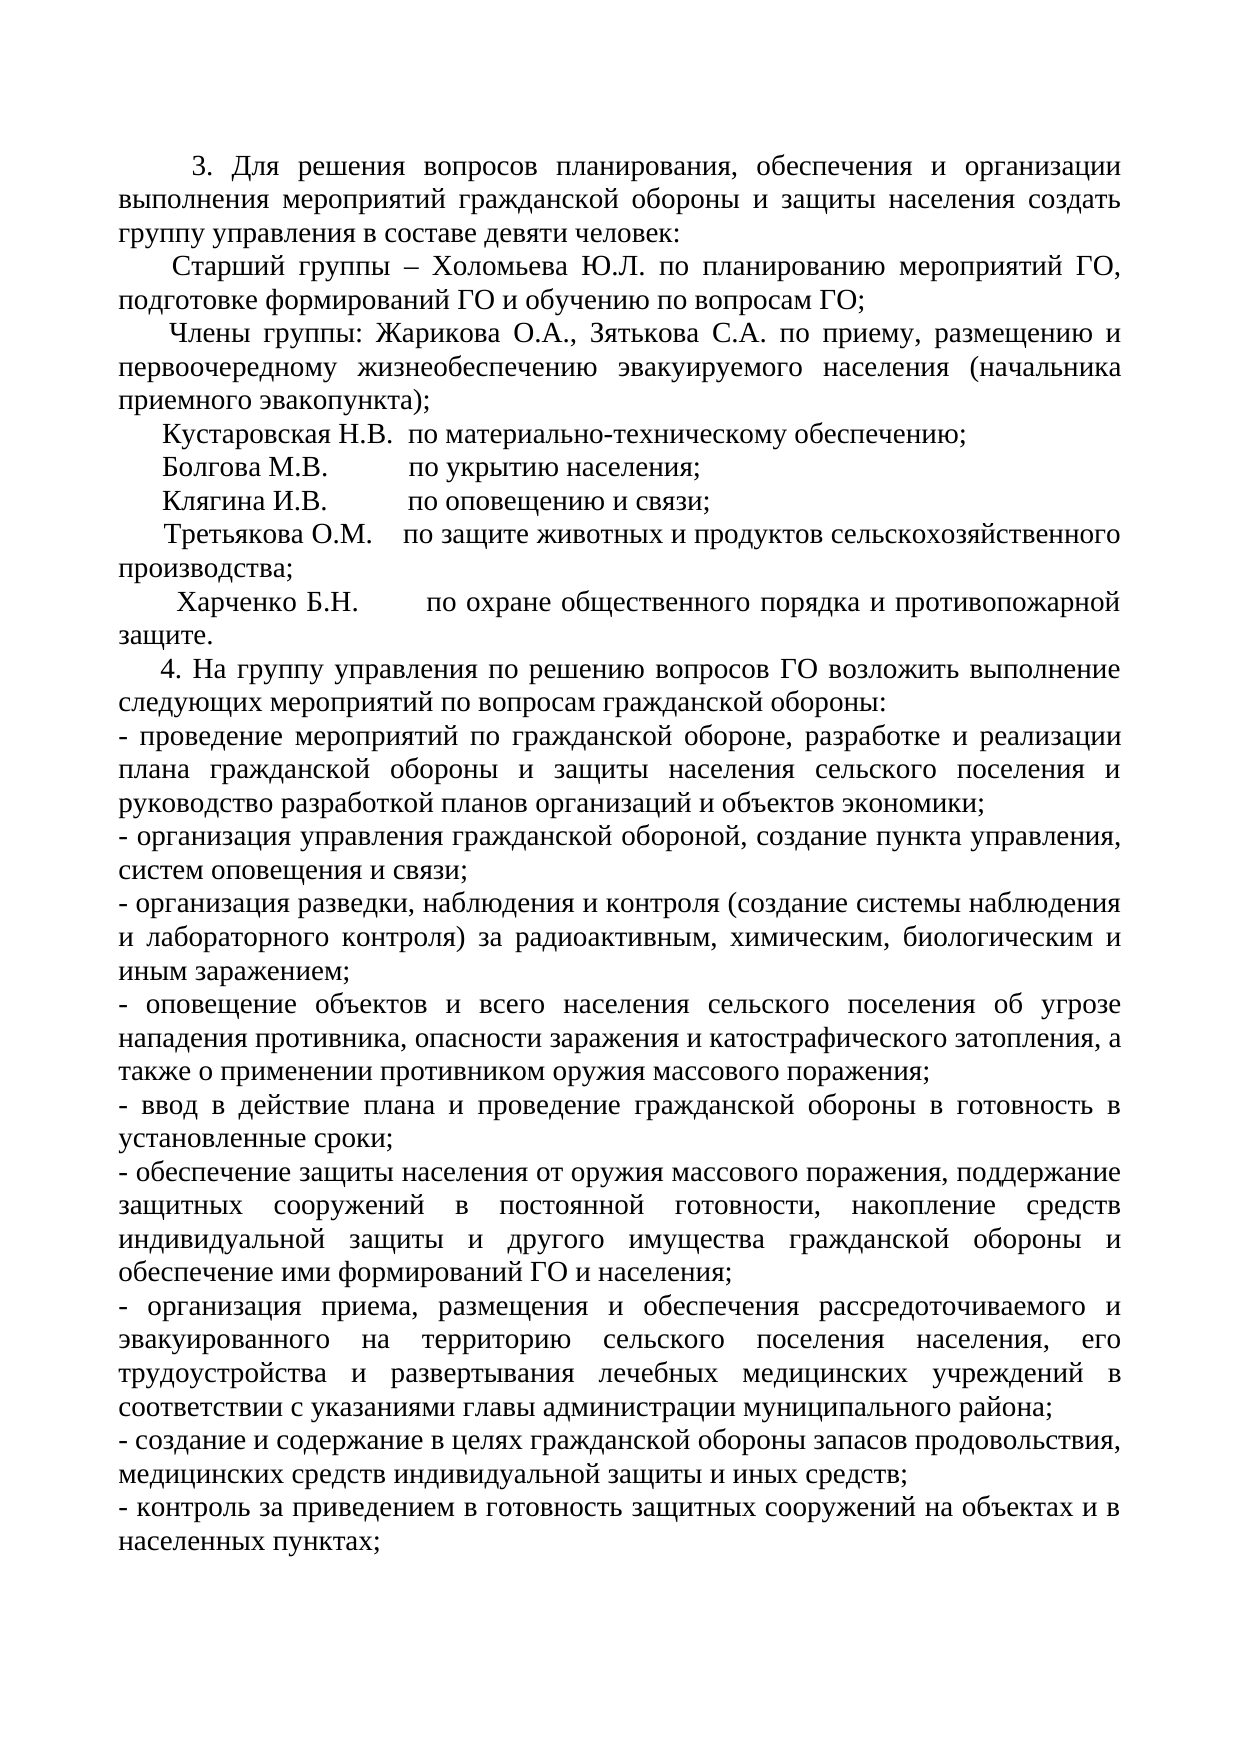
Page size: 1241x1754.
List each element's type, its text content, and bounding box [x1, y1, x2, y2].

text Болгова М.В. по укрытию населения; [118, 449, 1122, 483]
text Третьякова О.М. по защите животных и продуктов сельскохозяйственного производства; [118, 517, 1122, 584]
text Старший группы – Холомьева Ю.Л. по планированию мероприятий ГО, подготовке формирований ГО и обучению по вопросам ГО; [118, 248, 1122, 315]
text - организация приема, размещения и обеспечения рассредоточиваемого и эвакуированного на территорию сельского поселения населения, его трудоустройства и развертывания лечебных медицинских учреждений в соответствии с указаниями главы администрации муниципального района; [118, 1288, 1122, 1422]
text - организация разведки, наблюдения и контроля (создание системы наблюдения и лабораторного контроля) за радиоактивным, химическим, биологическим и иным заражением; [118, 886, 1122, 986]
text Кустаровская Н.В. по материально-техническому обеспечению; [118, 416, 1122, 449]
text - обеспечение защиты населения от оружия массового поражения, поддержание защитных сооружений в постоянной готовности, накопление средств индивидуальной защиты и другого имущества гражданской обороны и обеспечение ими формирований ГО и населения; [118, 1154, 1122, 1288]
text - организация управления гражданской обороной, создание пункта управления, систем оповещения и связи; [118, 818, 1122, 886]
text 3. Для решения вопросов планирования, обеспечения и организации выполнения мероприятий гражданской обороны и защиты населения создать группу управления в составе девяти человек: [118, 148, 1122, 248]
text - проведение мероприятий по гражданской обороне, разработке и реализации плана гражданской обороны и защиты населения сельского поселения и руководство разработкой планов организаций и объектов экономики; [118, 718, 1122, 818]
text - оповещение объектов и всего населения сельского поселения об угрозе нападения противника, опасности заражения и катострафического затопления, а также о применении противником оружия массового поражения; [118, 986, 1122, 1087]
text - создание и содержание в целях гражданской обороны запасов продовольствия, медицинских средств индивидуальной защиты и иных средств; [118, 1422, 1122, 1489]
text Харченко Б.Н. по охране общественного порядка и противопожарной защите. [118, 584, 1122, 651]
text 4. На группу управления по решению вопросов ГО возложить выполнение следующих мероприятий по вопросам гражданской обороны: [118, 651, 1122, 718]
text Клягина И.В. по оповещению и связи; [118, 483, 1122, 517]
text Члены группы: Жарикова О.А., Зятькова С.А. по приему, размещению и первоочередному жизнеобеспечению эвакуируемого населения (начальника приемного эвакопункта); [118, 315, 1122, 416]
text - контроль за приведением в готовность защитных сооружений на объектах и в населенных пунктах; [118, 1489, 1122, 1556]
text - ввод в действие плана и проведение гражданской обороны в готовность в установленные сроки; [118, 1087, 1122, 1154]
